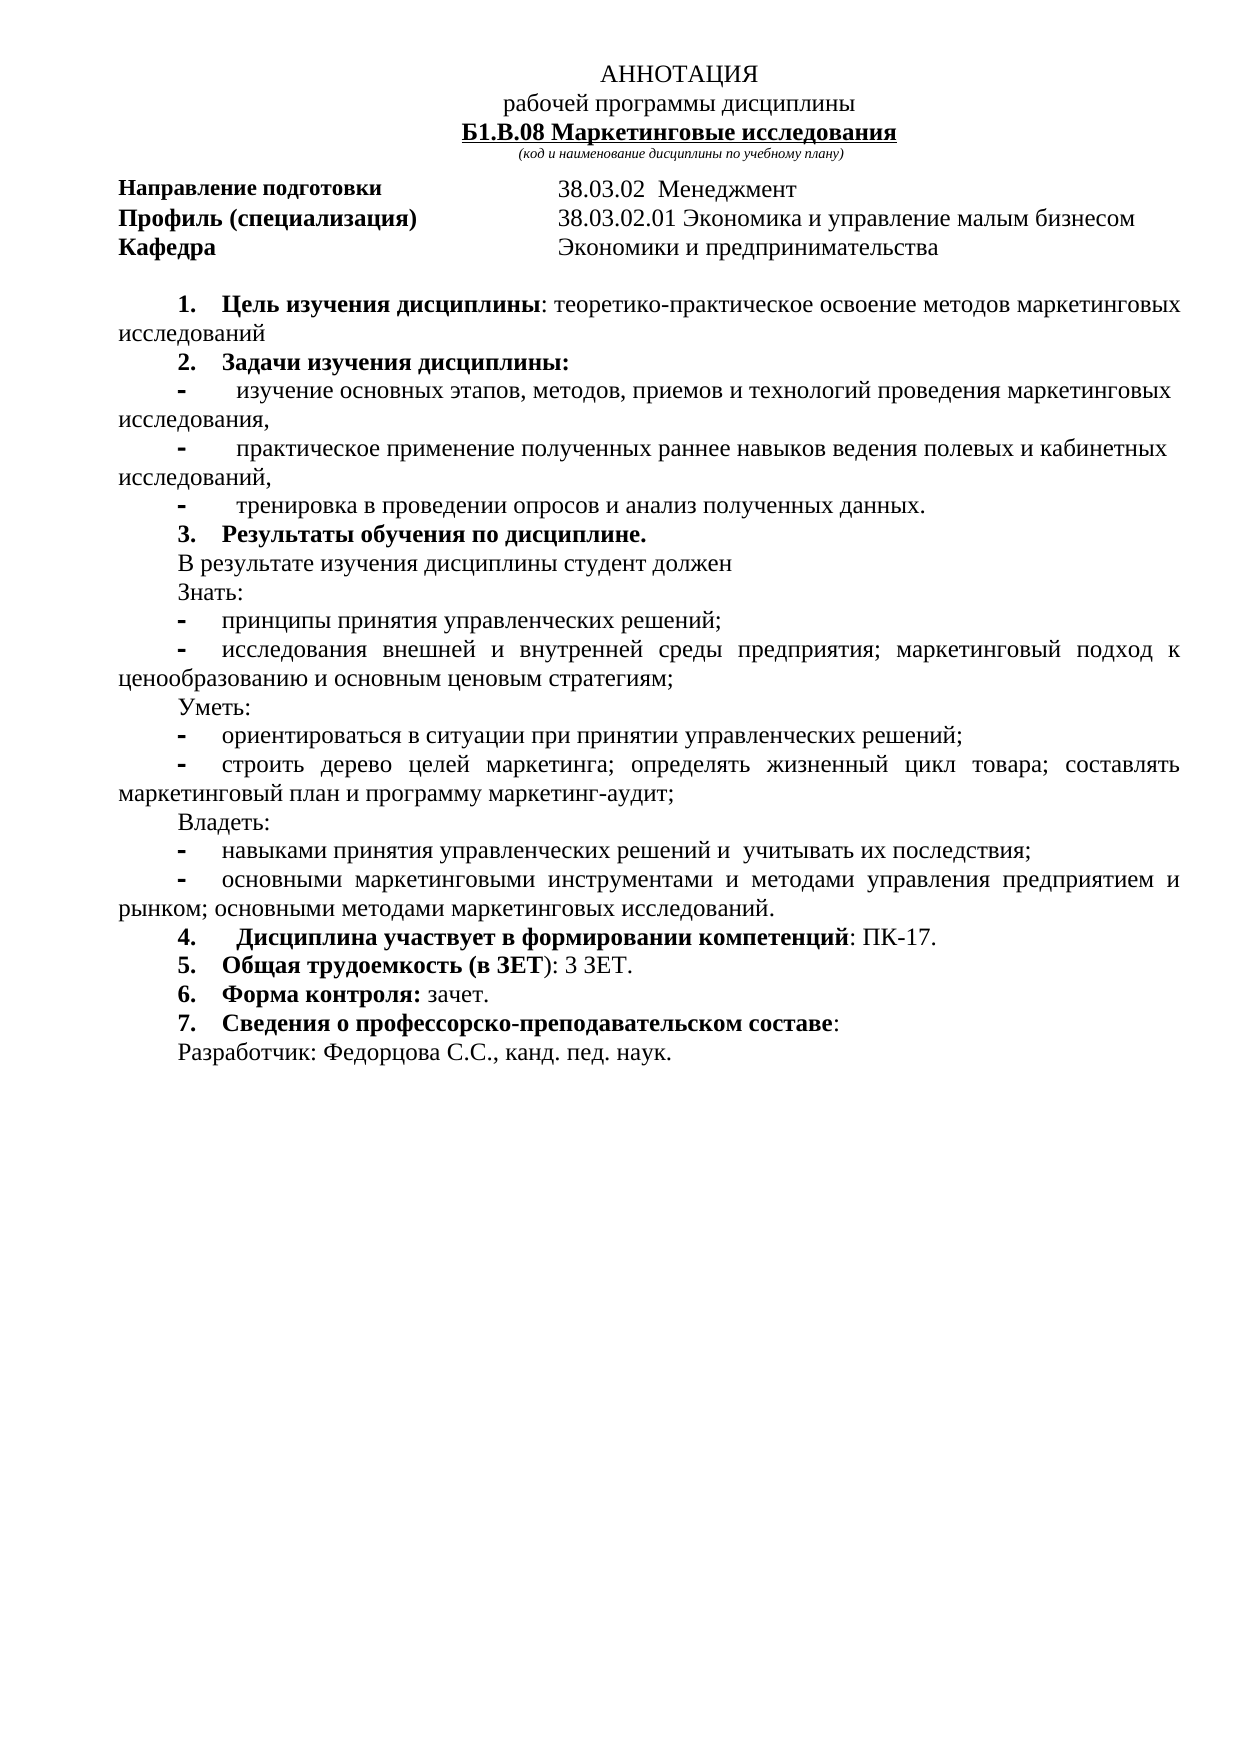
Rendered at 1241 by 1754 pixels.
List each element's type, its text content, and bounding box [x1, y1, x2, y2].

list тренировка в проведении опросов и анализ полученных данных. [118, 490, 1181, 519]
list Знать: [118, 577, 1181, 605]
text (код и наименование дисциплины по учебному плану) [118, 145, 1181, 174]
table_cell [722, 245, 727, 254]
list строить дерево целей маркетинга; определять жизненный цикл товара; составлять маркетинговый план и программу маркетинг-аудит; [118, 749, 1181, 807]
text Б1.В.08 Маркетинговые исследования [118, 117, 1181, 145]
list навыками принятия управленческих решений и учитывать их последствия; [118, 835, 1181, 864]
list Сведения о профессорско-преподавательском составе: [118, 1008, 1181, 1037]
list Общая трудоемкость (в ЗЕТ): 3 ЗЕТ. [118, 950, 1181, 979]
list ориентироваться в ситуации при принятии управленческих решений; [118, 720, 1181, 749]
list Уметь: [118, 692, 1181, 720]
list Владеть: [118, 807, 1181, 835]
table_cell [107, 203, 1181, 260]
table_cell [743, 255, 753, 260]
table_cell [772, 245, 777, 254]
list исследования внешней и внутренней среды предприятия; маркетинговый подход к ценообразованию и основным ценовым стратегиям; [118, 634, 1181, 692]
list Результаты обучения по дисциплине. [118, 519, 1181, 548]
list Цель изучения дисциплины: теоретико-практическое освоение методов маркетинговых исследований [118, 289, 1181, 347]
list изучение основных этапов, методов, приемов и технологий проведения маркетинговых исследования, [118, 375, 1181, 433]
list Дисциплина участвует в формировании компетенций: ПК-17. [118, 922, 1181, 950]
list практическое применение полученных раннее навыков ведения полевых и кабинетных исследований, [118, 433, 1181, 490]
list принципы принятия управленческих решений; [118, 605, 1181, 634]
text АННОТАЦИЯ [118, 59, 1181, 88]
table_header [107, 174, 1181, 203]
text рабочей программы дисциплины [118, 88, 1181, 117]
list В результате изучения дисциплины студент должен [118, 548, 1181, 577]
list основными маркетинговыми инструментами и методами управления предприятием и рынком; основными методами маркетинговых исследований. [118, 864, 1181, 922]
list Задачи изучения дисциплины: [118, 347, 1181, 375]
list Разработчик: Федорцова С.С., канд. пед. наук. [177, 1037, 1181, 1065]
list Форма контроля: зачет. [118, 979, 1181, 1008]
